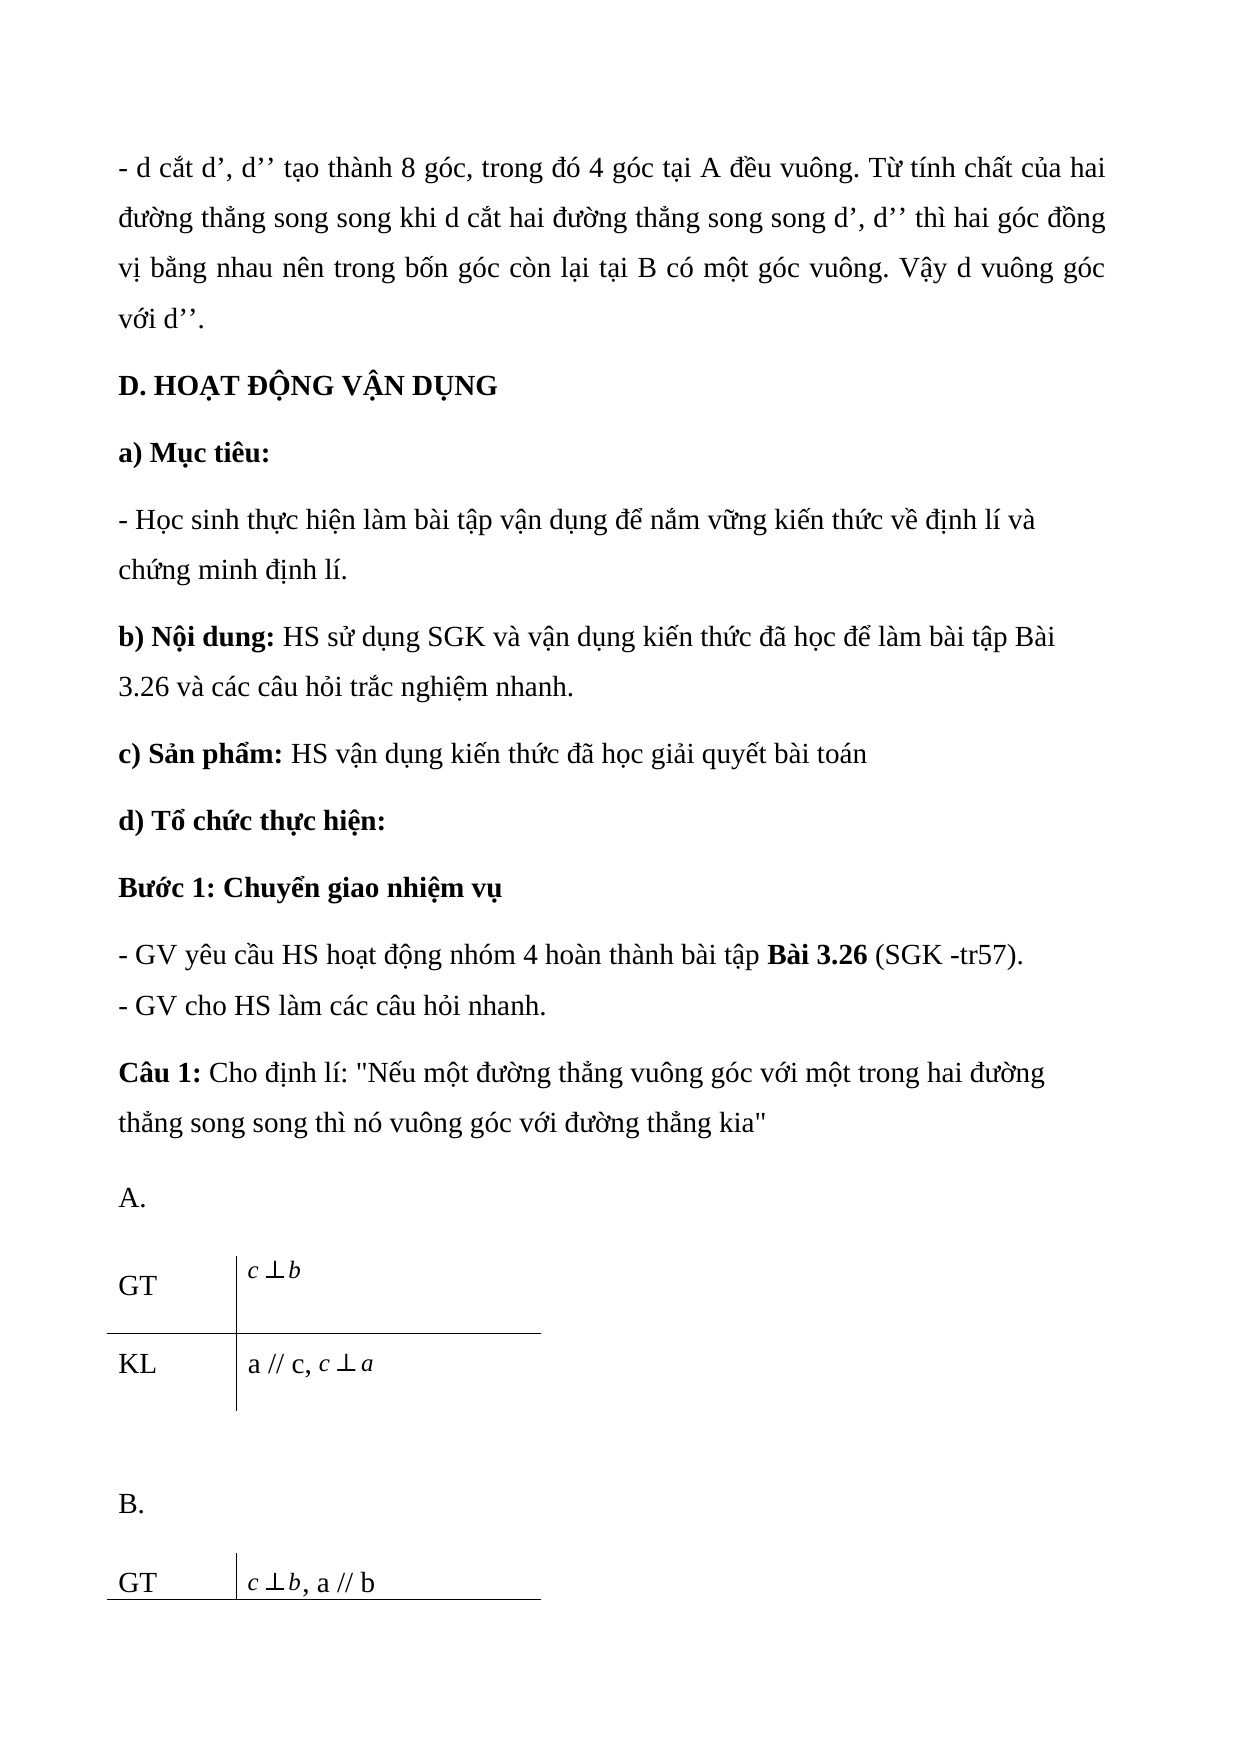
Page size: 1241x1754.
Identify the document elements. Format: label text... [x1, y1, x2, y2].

text Câu 1: Cho định lí: "Nếu một đường thẳng vuông góc với một trong hai đường thẳng song song thì nó vuông góc với đường thẳng kia" [118, 1055, 1107, 1138]
text - GV yêu cầu HS hoạt động nhóm 4 hoàn thành bài tập Bài 3.26 (SGK -tr57). [118, 937, 1107, 971]
text b) Nội dung: HS sử dụng SGK và vận dụng kiến thức đã học để làm bài tập Bài 3.26 và các câu hỏi trắc nghiệm nhanh. [118, 619, 1107, 703]
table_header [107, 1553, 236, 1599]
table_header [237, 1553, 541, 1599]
text - Học sinh thực hiện làm bài tập vận dụng để nắm vững kiến thức về định lí và chứng minh định lí. [118, 502, 1107, 586]
text - GV cho HS làm các câu hỏi nhanh. [118, 988, 1107, 1021]
text B. [118, 1486, 1107, 1519]
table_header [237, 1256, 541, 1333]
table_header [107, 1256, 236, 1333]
text c) Sản phẩm: HS vận dụng kiến thức đã học giải quyết bài toán [118, 736, 1107, 770]
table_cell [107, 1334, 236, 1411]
text A. [118, 1180, 1107, 1214]
text Bước 1: Chuyển giao nhiệm vụ [118, 870, 1107, 904]
text d) Tổ chức thực hiện: [118, 803, 1107, 837]
text - d cắt d’, d’’ tạo thành 8 góc, trong đó 4 góc tại A đều vuông. Từ tính chất của hai đường thẳng song song khi d cắt hai đường thẳng song song d’, d’’ thì hai góc đồng vị bằng nhau nên trong bốn góc còn lại tại B có một góc vuông. Vậy d vuông góc với d’’. [118, 150, 1107, 334]
text a) Mục tiêu: [118, 435, 1107, 468]
text D. HOẠT ĐỘNG VẬN DỤNG [118, 368, 1107, 401]
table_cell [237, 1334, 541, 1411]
